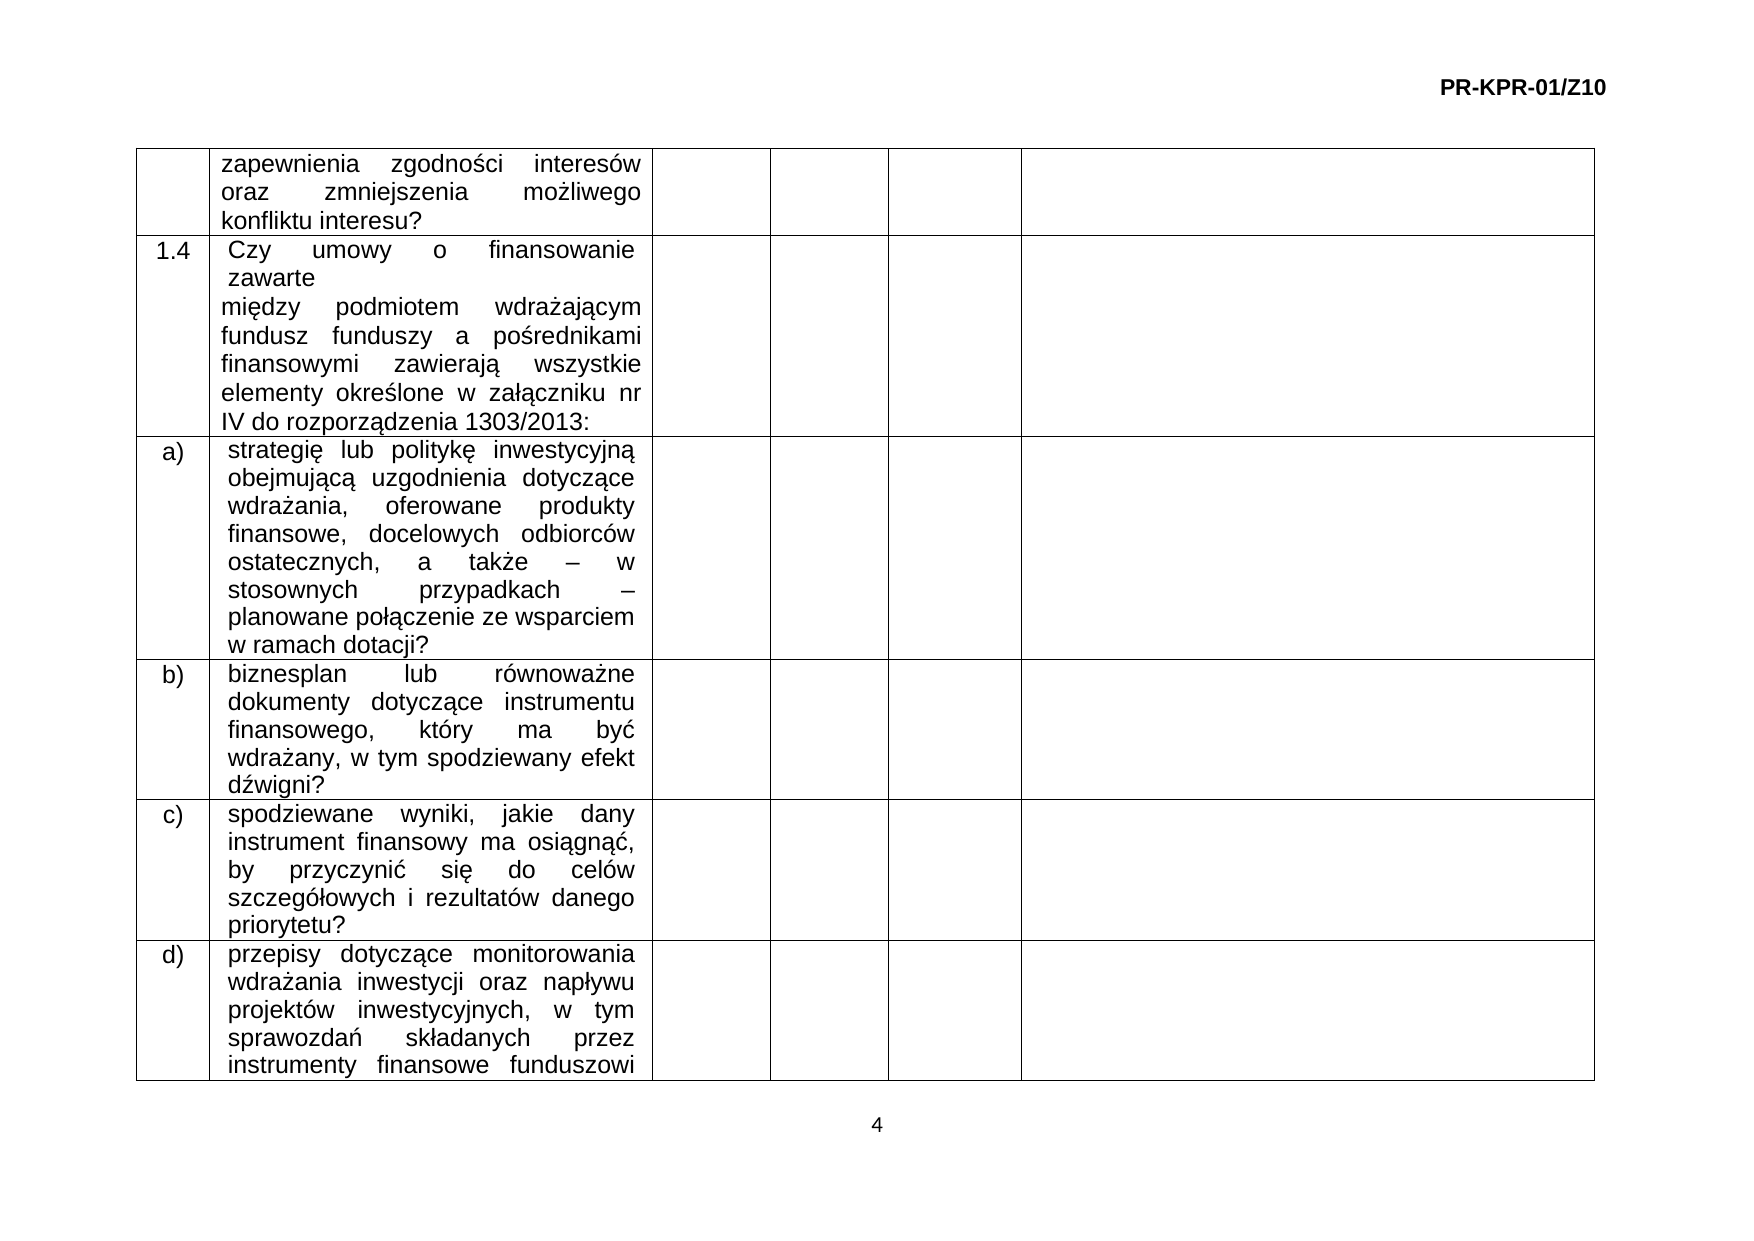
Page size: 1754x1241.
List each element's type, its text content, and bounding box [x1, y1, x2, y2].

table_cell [210, 941, 652, 1079]
table_cell [653, 149, 770, 235]
table_cell [889, 941, 1021, 1079]
table_cell [889, 437, 1021, 659]
table_cell [653, 660, 770, 799]
table_cell [1022, 800, 1594, 939]
table_cell [653, 800, 770, 939]
table_cell [771, 800, 888, 939]
table_cell [771, 941, 888, 1079]
table_cell [771, 437, 888, 659]
table_cell [771, 236, 888, 436]
table_cell strategię lub politykę inwestycyjną obejmującą uzgodnienia dotyczące wdrażania, oferowane produkty finansowe, docelowych odbiorców ostatecznych, a także – w stosownych przypadkach – planowane połączenie ze wsparciem w ramach dotacji? [210, 437, 652, 659]
table_cell [889, 660, 1021, 799]
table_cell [210, 149, 652, 235]
table_cell [889, 236, 1021, 436]
table_cell [1022, 149, 1594, 235]
table_cell [1022, 941, 1594, 1079]
table_cell biznesplan lub równoważne dokumenty dotyczące instrumentu finansowego, który ma być wdrażany, w tym spodziewany efekt dźwigni? [210, 660, 652, 799]
table_cell [771, 149, 888, 235]
table_cell [653, 941, 770, 1079]
table_cell 1.4 [137, 236, 209, 436]
table_cell f) [137, 149, 209, 235]
table_cell [889, 800, 1021, 939]
table_cell [1022, 437, 1594, 659]
table_cell [1022, 660, 1594, 799]
table_cell d) [137, 941, 209, 1079]
table_cell [889, 149, 1021, 235]
table_cell c) [137, 800, 209, 939]
table_cell Czy umowy o finansowanie zawarte między podmiotem wdrażającym fundusz funduszy a pośrednikami finansowymi zawierają wszystkie elementy określone w załączniku nr IV do rozporządzenia 1303/2013: [210, 236, 652, 436]
table_cell b) [137, 660, 209, 799]
table_cell [771, 660, 888, 799]
table_cell [653, 437, 770, 659]
table_cell [1022, 236, 1594, 436]
table_cell [653, 236, 770, 436]
table_cell spodziewane wyniki, jakie dany instrument finansowy ma osiągnąć, by przyczynić się do celów szczegółowych i rezultatów danego priorytetu? [210, 800, 652, 939]
table_cell a) [137, 437, 209, 659]
